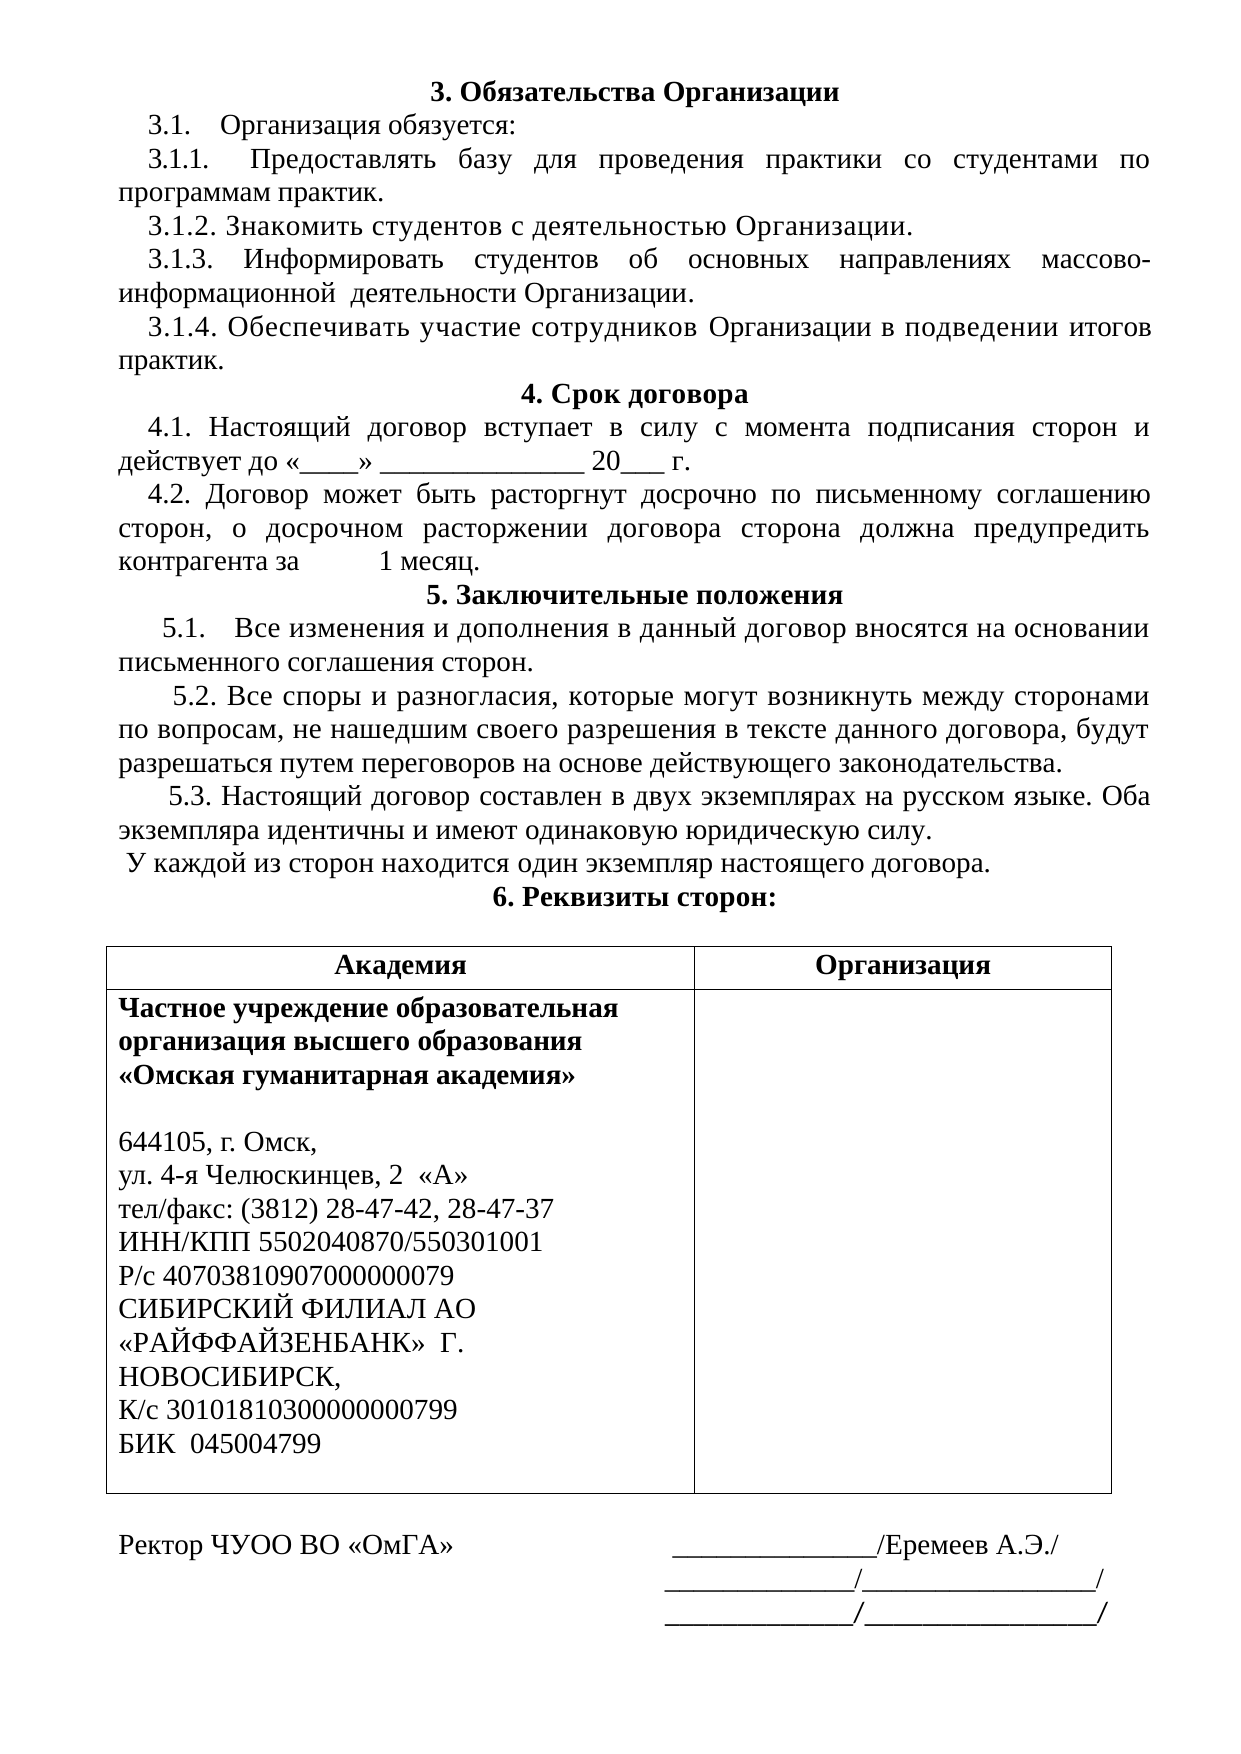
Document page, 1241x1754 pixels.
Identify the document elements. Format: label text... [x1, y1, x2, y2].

text Ректор ЧУОО ВО «ОмГА» ______________/Еремеев А.Э./ _____________/________________/ _____________/________________/ [118, 1527, 1152, 1630]
text У каждой из сторон находится один экземпляр настоящего договора. [118, 845, 1152, 879]
text 3.1.4. Обеспечивать участие сотрудников Организации в подведении итогов практик. [118, 309, 1152, 376]
text 3.1.1. Предоставлять базу для проведения практики со студентами по программам практик. [118, 141, 1152, 208]
text 6. Реквизиты сторон: [118, 879, 1152, 912]
text 5. Заключительные положения [118, 577, 1152, 611]
table_cell [695, 990, 1111, 1493]
text 5.2. Все споры и разногласия, которые могут возникнуть между сторонами по вопросам, не нашедшим своего разрешения в тексте данного договора, будут разрешаться путем переговоров на основе действующего законодательства. [118, 678, 1152, 778]
text 4.2. Договор может быть расторгнут досрочно по письменному соглашению сторон, о досрочном расторжении договора сторона должна предупредить контрагента за 1 месяц. [118, 476, 1152, 577]
text 3.1. Организация обязуется: [118, 107, 1152, 141]
table_cell Частное учреждение образовательная организация высшего образования «Омская гуманитарная академия» 644105, г. Омск, ул. 4-я Челюскинцев, 2 «А» тел/факс: (3812) 28-47-42, 28-47-37 ИНН/КПП 5502040870/550301001 Р/с 40703810907000000079 СИБИРСКИЙ ФИЛИАЛ АО «РАЙФФАЙЗЕНБАНК» Г. НОВОСИБИРСК, К/с 30101810300000000799 БИК 045004799 [107, 990, 694, 1493]
text 3. Обязательства Организации [118, 74, 1152, 107]
text 3.1.2. Знакомить студентов с деятельностью Организации. [118, 208, 1152, 242]
table_header Организация [695, 947, 1111, 989]
text 4. Срок договора [118, 376, 1152, 409]
table_header Академия [107, 947, 694, 989]
text 3.1.3. Информировать студентов об основных направлениях массово-информационной деятельности Организации. [118, 242, 1152, 309]
text 4.1. Настоящий договор вступает в силу с момента подписания сторон и действует до «____» ______________ 20___ г. [118, 409, 1152, 476]
text 5.3. Настоящий договор составлен в двух экземплярах на русском языке. Оба экземпляра идентичны и имеют одинаковую юридическую силу. [118, 778, 1152, 845]
text 5.1. Все изменения и дополнения в данный договор вносятся на основании письменного соглашения сторон. [118, 611, 1152, 678]
